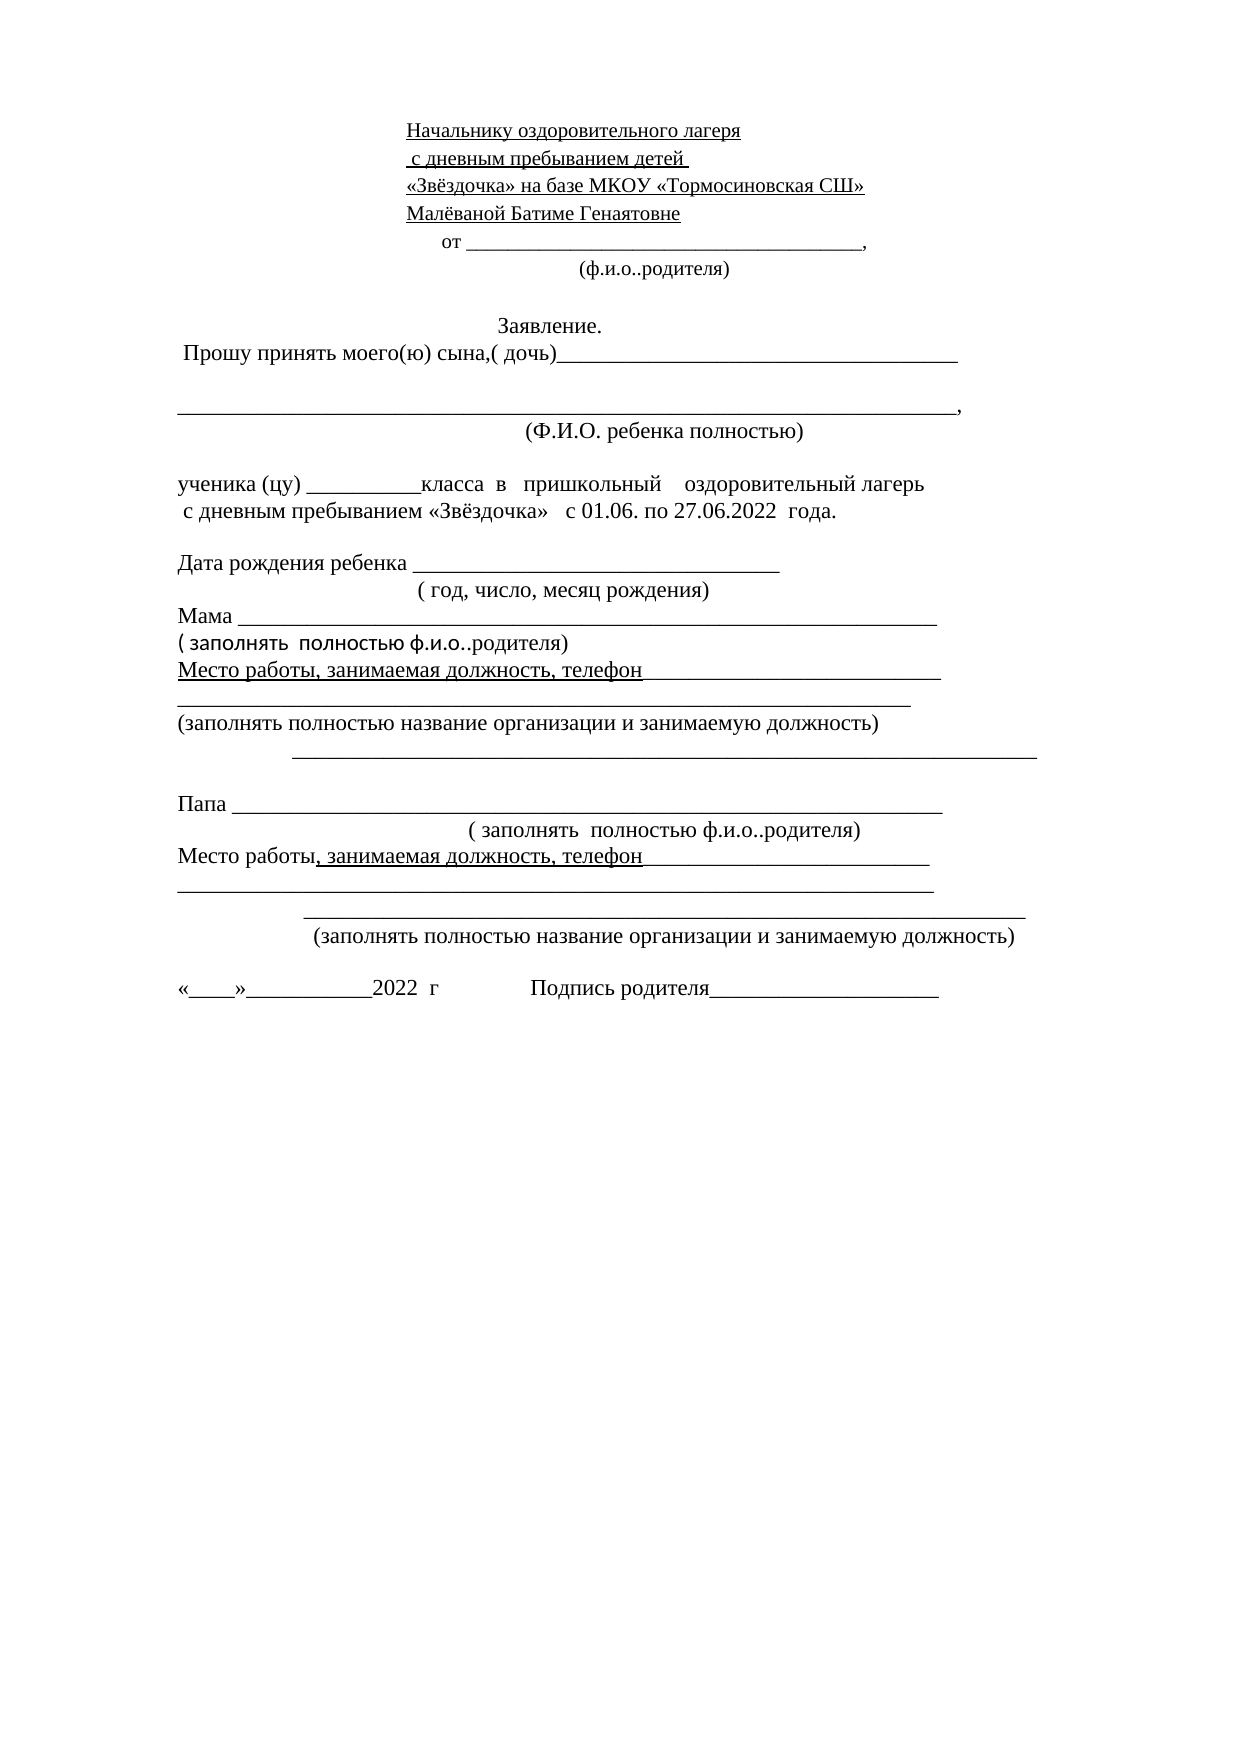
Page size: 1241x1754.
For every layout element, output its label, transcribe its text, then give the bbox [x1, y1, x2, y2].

text _________________________________________________________________ [177, 736, 1152, 762]
text ученика (цу) __________класса в пришкольный оздоровительный лагерь [177, 470, 1152, 497]
text ( заполнять полностью ф.и.о..родителя) [177, 816, 1152, 843]
text ( год, число, месяц рождения) [177, 576, 1152, 602]
text Мама _____________________________________________________________ [177, 602, 1152, 628]
text ( заполнять полностью ф.и.о..родителя) [177, 628, 1152, 656]
text (заполнять полностью название организации и занимаемую должность) [177, 922, 1152, 948]
text Заявление. [177, 312, 1152, 338]
text Прошу принять моего(ю) сына,( дочь)___________________________________ [177, 338, 1152, 365]
text _______________________________________________________________ [177, 895, 1152, 922]
text Папа ______________________________________________________________ [177, 790, 1152, 816]
text (Ф.И.О. ребенка полностью) [177, 418, 1152, 444]
text «____»___________2022 г Подпись родителя____________________ [177, 974, 1152, 1001]
text (заполнять полностью название организации и занимаемую должность) [177, 709, 1152, 736]
table_header Начальнику оздоровительного лагеря с дневным пребыванием детей «Звёздочка» на базе МКОУ «Тормосиновская СШ» Малёваной Батиме Генаятовне от ______________________________________, (ф.и.о..родителя) [395, 118, 913, 288]
text с дневным пребыванием «Звёздочка» с 01.06. по 27.06.2022 года. [177, 497, 1152, 523]
text Дата рождения ребенка ________________________________ [177, 549, 1152, 576]
text ____________________________________________________________________, [177, 391, 1152, 418]
text Место работы, занимаемая должность, телефон__________________________ ________________________________________________________________ [177, 656, 1152, 709]
text Место работы, занимаемая должность, телефон_________________________ __________________________________________________________________ [177, 843, 1152, 895]
